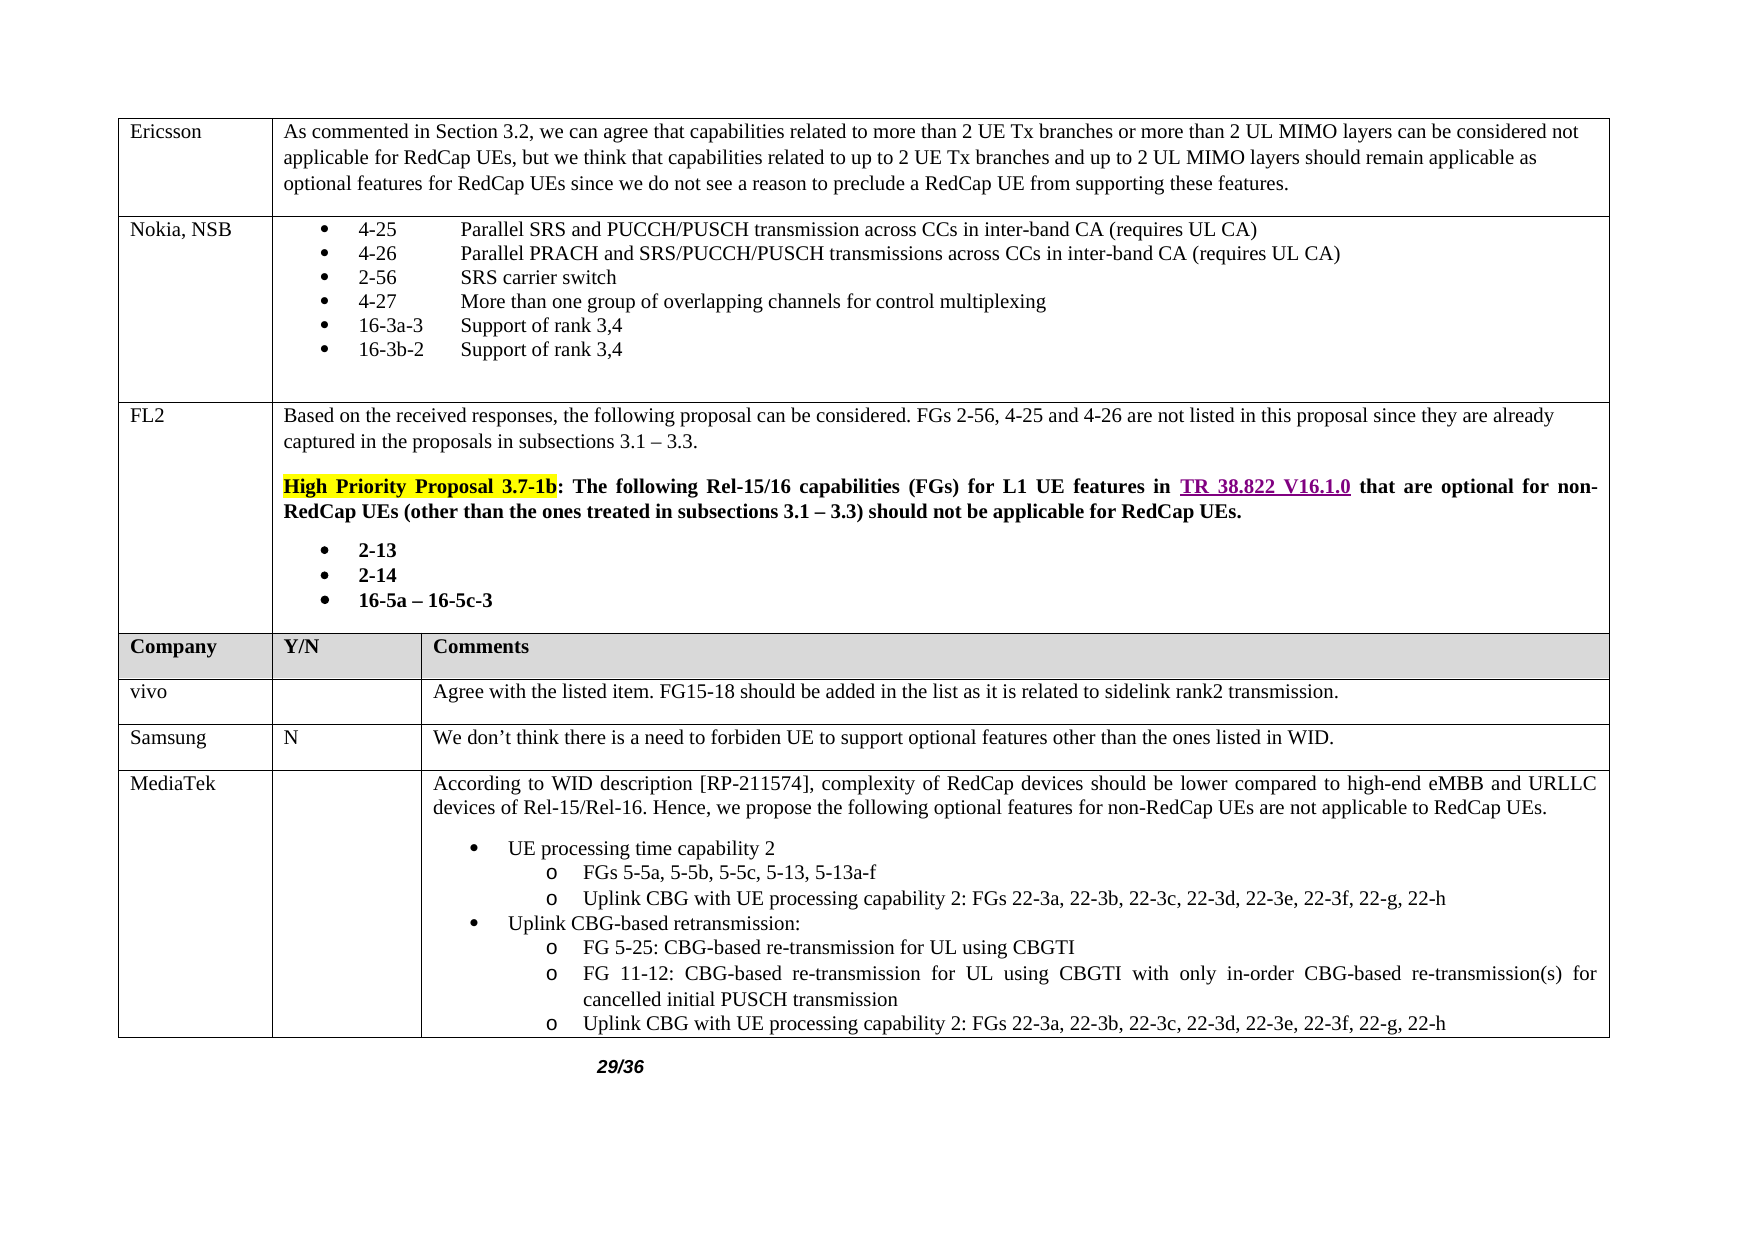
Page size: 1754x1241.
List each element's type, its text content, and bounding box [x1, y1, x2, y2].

table_cell 4-25 Parallel SRS and PUCCH/PUSCH transmission across CCs in inter-band CA (requires UL CA) 4-26 Parallel PRACH and SRS/PUCCH/PUSCH transmissions across CCs in inter-band CA (requires UL CA) 2-56 SRS carrier switch 4-27 More than one group of overlapping channels for control multiplexing 16-3a-3 Support of rank 3,4 16-3b-2 Support of rank 3,4 [273, 217, 1609, 402]
table_cell Based on the received responses, the following proposal can be considered. FGs 2-56, 4-25 and 4-26 are not listed in this proposal since they are already captured in the proposals in subsections 3.1 – 3.3. High Priority Proposal 3.7-1b: The following Rel-15/16 capabilities (FGs) for L1 UE features in TR 38.822 V16.1.0 that are optional for non-RedCap UEs (other than the ones treated in subsections 3.1 – 3.3) should not be applicable for RedCap UEs. 2-13 2-14 16-5a – 16-5c-3 [273, 403, 1609, 633]
table_cell [273, 680, 421, 724]
table_cell Samsung [119, 725, 272, 770]
table_cell We don’t think there is a need to forbiden UE to support optional features other than the ones listed in WID. [422, 725, 1609, 770]
table_cell Nokia, NSB [119, 217, 272, 402]
table_cell MediaTek [119, 771, 272, 1037]
table_cell Comments [422, 634, 1609, 678]
table_cell vivo [119, 680, 272, 724]
table_cell Company [119, 634, 272, 678]
table_cell FL2 [119, 403, 272, 633]
table_cell N [273, 725, 421, 770]
table_cell Agree with the listed item. FG15-18 should be added in the list as it is related to sidelink rank2 transmission. [422, 680, 1609, 724]
table_cell Y/N [273, 634, 421, 678]
table_cell Ericsson [119, 119, 272, 216]
table_cell As commented in Section 3.2, we can agree that capabilities related to more than 2 UE Tx branches or more than 2 UL MIMO layers can be considered not applicable for RedCap UEs, but we think that capabilities related to up to 2 UE Tx branches and up to 2 UL MIMO layers should remain applicable as optional features for RedCap UEs since we do not see a reason to preclude a RedCap UE from supporting these features. [273, 119, 1609, 216]
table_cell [422, 771, 1609, 1037]
table_cell [273, 771, 421, 1037]
